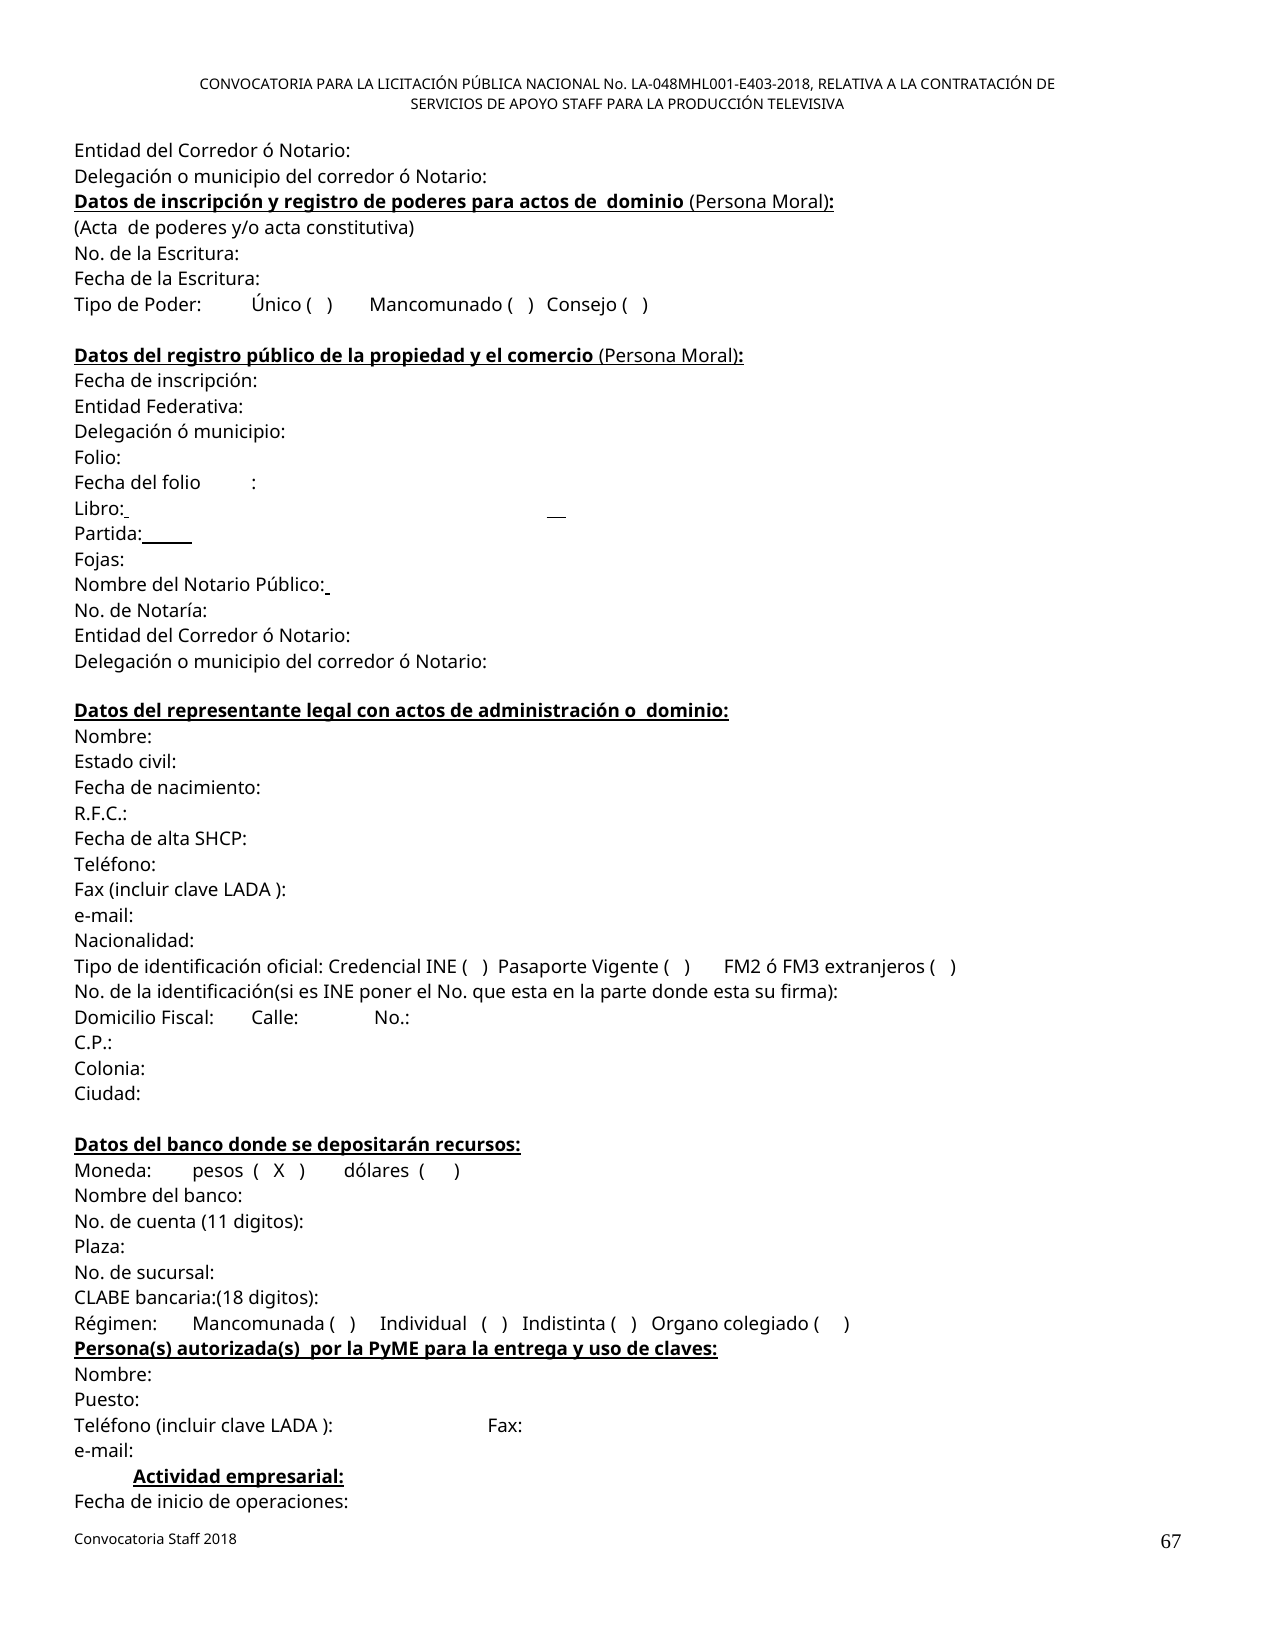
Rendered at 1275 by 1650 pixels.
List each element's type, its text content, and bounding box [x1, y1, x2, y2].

text Estado civil: [74, 749, 1181, 774]
text Domicilio Fiscal: Calle: No.: [74, 1004, 1181, 1029]
text Fojas: [74, 546, 1181, 572]
text Tipo de Poder: Único ( ) Mancomunado ( ) Consejo ( ) [74, 291, 1181, 316]
text Fecha de inscripción: [74, 367, 1181, 393]
text Teléfono (incluir clave LADA ): Fax: [74, 1412, 1181, 1438]
text Fecha de inicio de operaciones: [74, 1489, 1181, 1514]
text Datos del banco donde se depositarán recursos: [74, 1132, 1181, 1157]
text Actividad empresarial: [74, 1463, 1181, 1489]
text Teléfono: [74, 851, 1181, 876]
text e-mail: [74, 902, 1181, 927]
text No. de la identificación(si es INE poner el No. que esta en la parte donde esta su firma): [74, 978, 1181, 1004]
text Plaza: [74, 1234, 1181, 1259]
text Nombre: [74, 723, 1181, 749]
text C.P.: [74, 1029, 1181, 1055]
text Fecha de nacimiento: [74, 774, 1181, 800]
text Fax (incluir clave LADA ): [74, 876, 1181, 902]
text Colonia: [74, 1055, 1181, 1081]
text Datos del representante legal con actos de administración o dominio: [74, 698, 1181, 723]
text Datos de inscripción y registro de poderes para actos de dominio (Persona Moral): [74, 189, 1181, 214]
text Nombre: [74, 1361, 1181, 1387]
text No. de Notaría: [74, 597, 1181, 623]
text Persona(s) autorizada(s) por la PyME para la entrega y uso de claves: [74, 1336, 1181, 1361]
text No. de sucursal: [74, 1259, 1181, 1285]
text (Acta de poderes y/o acta constitutiva) [74, 214, 1181, 240]
text Régimen: Mancomunada ( ) Individual ( ) Indistinta ( ) Organo colegiado ( ) [74, 1310, 1181, 1336]
text Entidad Federativa: [74, 393, 1181, 418]
text R.F.C.: [74, 800, 1181, 825]
text No. de la Escritura: [74, 240, 1181, 265]
text Delegación o municipio del corredor ó Notario: [74, 163, 1181, 189]
text Fecha de alta SHCP: [74, 825, 1181, 851]
text Folio: [74, 444, 1181, 469]
text Puesto: [74, 1387, 1181, 1412]
text Datos del registro público de la propiedad y el comercio (Persona Moral): [74, 342, 1181, 367]
text Libro: [74, 495, 1181, 521]
text Moneda: pesos ( X ) dólares ( ) [74, 1157, 1181, 1183]
text No. de cuenta (11 digitos): [74, 1208, 1181, 1234]
text CLABE bancaria:(18 digitos): [74, 1285, 1181, 1310]
text e-mail: [74, 1438, 1181, 1463]
text Delegación o municipio del corredor ó Notario: [74, 648, 1181, 674]
text Delegación ó municipio: [74, 418, 1181, 444]
text Fecha del folio : [74, 469, 1181, 495]
text Nacionalidad: [74, 927, 1181, 953]
text Entidad del Corredor ó Notario: [74, 623, 1181, 648]
text Nombre del Notario Público: [74, 572, 1181, 597]
text Partida: [74, 521, 1181, 546]
text Nombre del banco: [74, 1183, 1181, 1208]
text Tipo de identificación oficial: Credencial INE ( ) Pasaporte Vigente ( ) FM2 ó FM3 extranjeros ( ) [74, 953, 1181, 978]
text Entidad del Corredor ó Notario: [74, 138, 1181, 163]
text Fecha de la Escritura: [74, 265, 1181, 291]
text Ciudad: [74, 1081, 1181, 1106]
